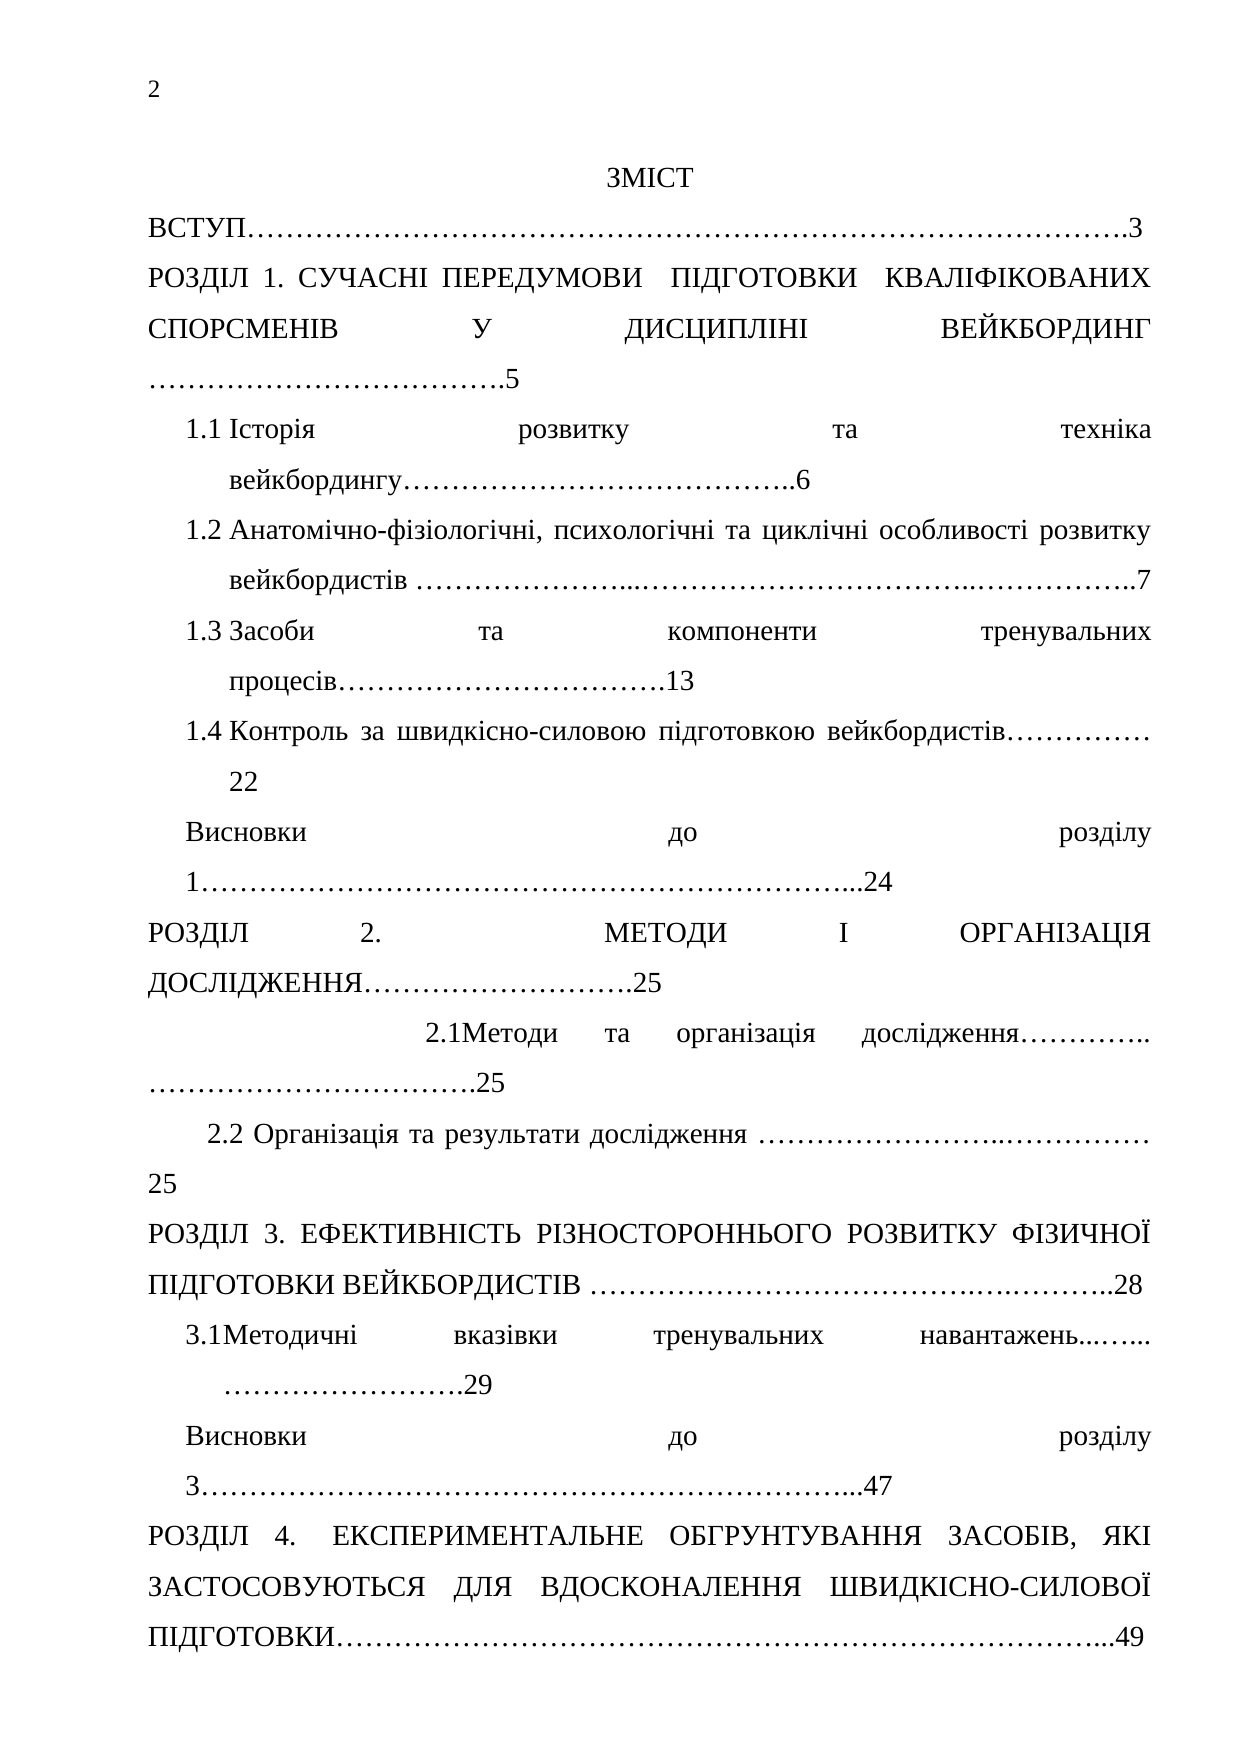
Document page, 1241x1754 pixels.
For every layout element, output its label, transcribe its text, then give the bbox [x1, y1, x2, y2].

text Висновки до розділу 1…………………………………………………………...24 [185, 814, 1152, 898]
list Методичні вказівки тренувальних навантажень...…...…………………….29 [185, 1317, 1152, 1401]
list Анатомічно-фізіологічні, психологічні та циклічні особливості розвитку вейкбордистів …………………...……………………………..……………..7 [185, 512, 1152, 596]
text ЗМІСТ [148, 160, 1152, 193]
text 2.2 Організація та результати дослідження ……………………..……………25 [148, 1116, 1152, 1200]
text ВСТУП……………………………………………………………………………….3 [148, 210, 1152, 244]
list Засоби та компоненти тренувальних процесів…………………………….13 [185, 613, 1152, 697]
list Контроль за швидкісно-силовою підготовкою вейкбордистів……………22 [185, 713, 1152, 797]
text Розділ 4. ЕКСПЕРИМЕНТАЛЬНЕ ОБГРУНТУВАННЯ ЗАСОБІВ, ЯКІ ЗАСТОСОВУЮТЬСЯ ДЛЯ ВДОСКОНАЛЕННЯ ШВИДКІСНО-СИЛОВОЇ ПІДГОТОВКИ……………………………………………………………………...49 [148, 1518, 1152, 1653]
text РОЗДІЛ 1. СУЧАСНІ ПЕРЕДУМОВИ ПІДГОТОВКИ КВАЛІФІКОВАНИХ СПОРСМЕНІВ У ДИСЦИПЛІНІ ВЕЙКБОРДИНГ ……………………………….5 [148, 261, 1152, 395]
text РОЗДІЛ 3. ЕФЕКТИВНІСТЬ РІЗНОСТОРОННЬОГО РОЗВИТКУ ФІЗИЧНОЇ ПІДГОТОВКИ ВЕЙКБОРДИСТІВ ………………………………….….………..28 [148, 1217, 1152, 1300]
text Розділ 2. методи І організація дослідження……………………….25 [148, 915, 1152, 998]
text 2.1Методи та організація дослідження…………..…………………………….25 [148, 1015, 1152, 1099]
list Висновки до розділу 3…………………………………………………………...47 [185, 1418, 1152, 1502]
list Історія розвитку та техніка вейкбордингу…………………………………..6 [185, 412, 1152, 495]
